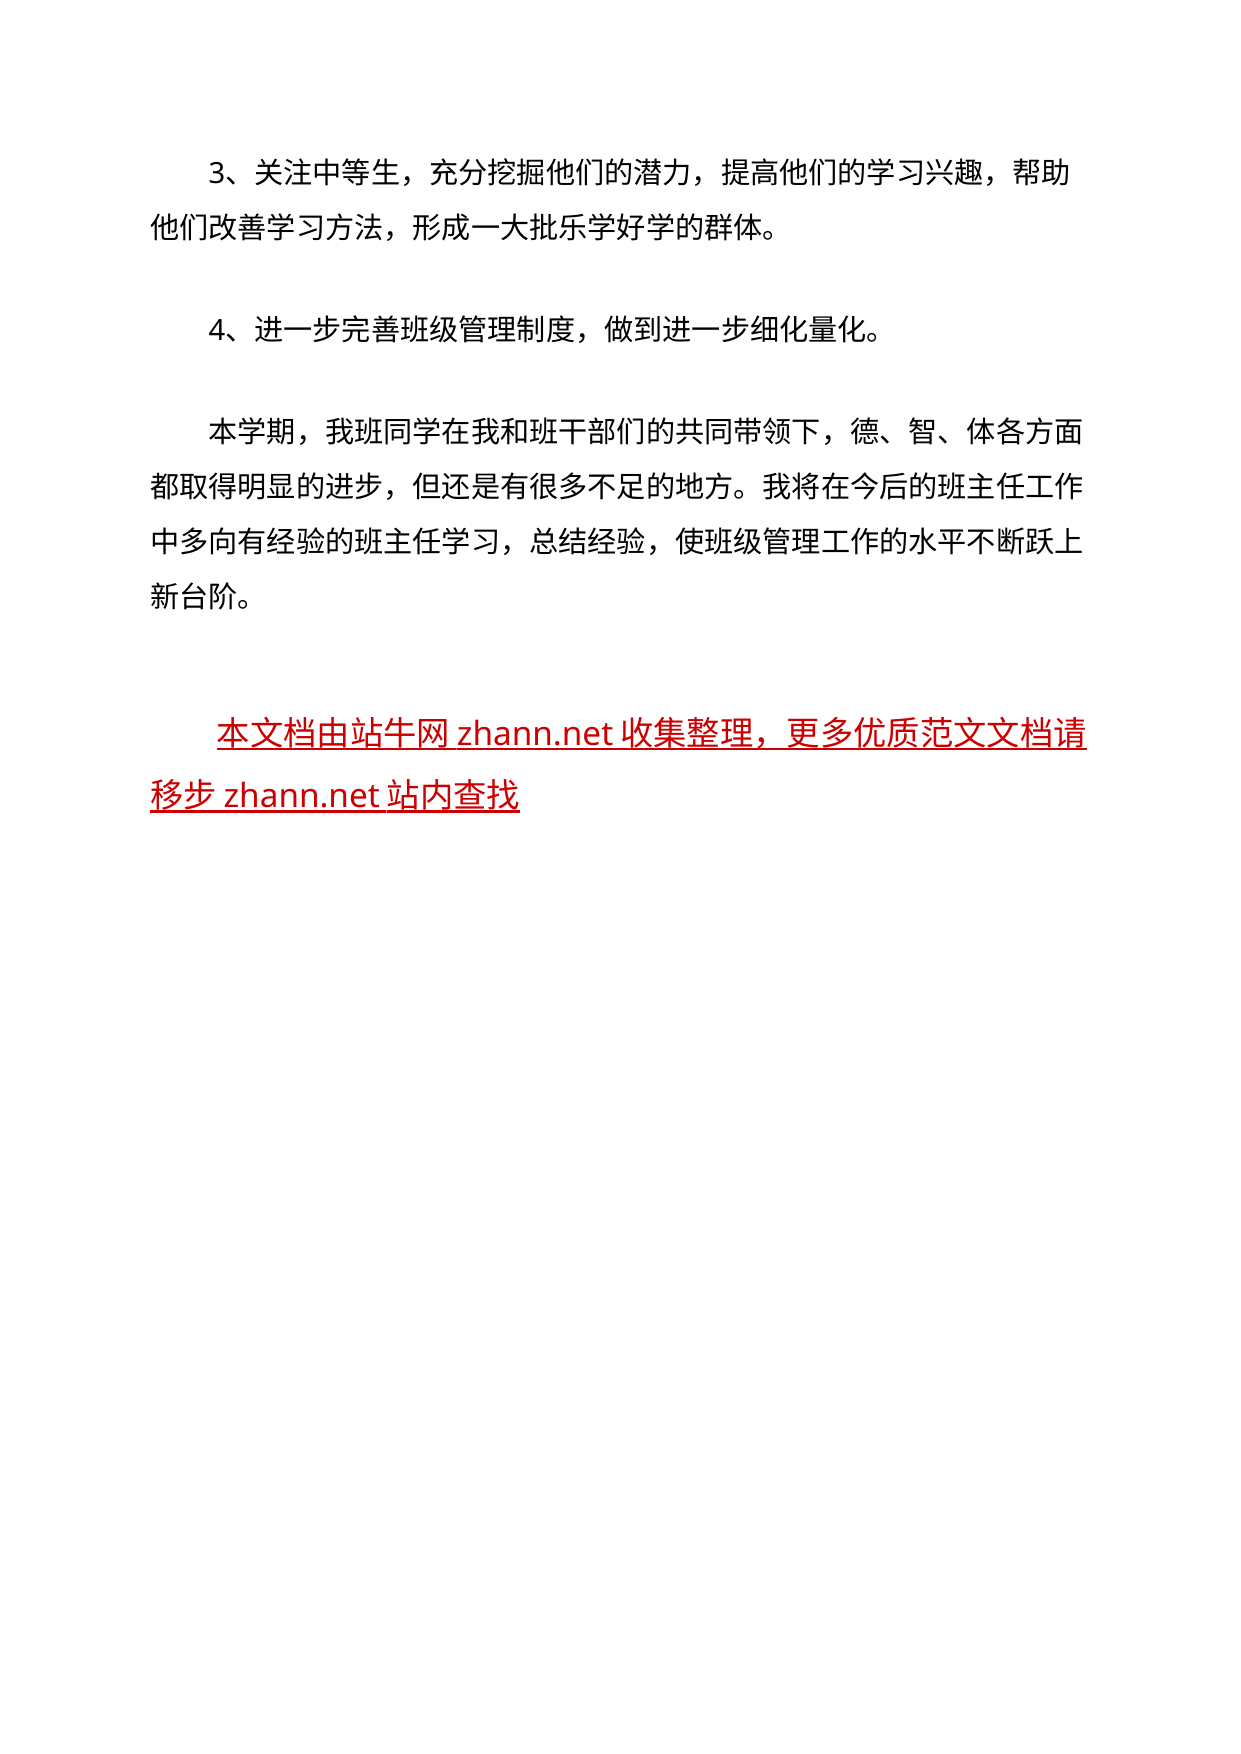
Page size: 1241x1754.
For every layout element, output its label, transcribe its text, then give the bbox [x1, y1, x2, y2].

text 本学期，我班同学在我和班干部们的共同带领下，德、智、体各方面都取得明显的进步，但还是有很多不足的地方。我将在今后的班主任工作中多向有经验的班主任学习，总结经验，使班级管理工作的水平不断跃上新台阶。 [150, 409, 1090, 616]
text 本文档由站牛网zhann.net收集整理，更多优质范文文档请移步zhann.net站内查找 [150, 706, 1090, 818]
text 3、关注中等生，充分挖掘他们的潜力，提高他们的学习兴趣，帮助他们改善学习方法，形成一大批乐学好学的群体。 [150, 150, 1090, 247]
text 4、进一步完善班级管理制度，做到进一步细化量化。 [150, 307, 1090, 349]
